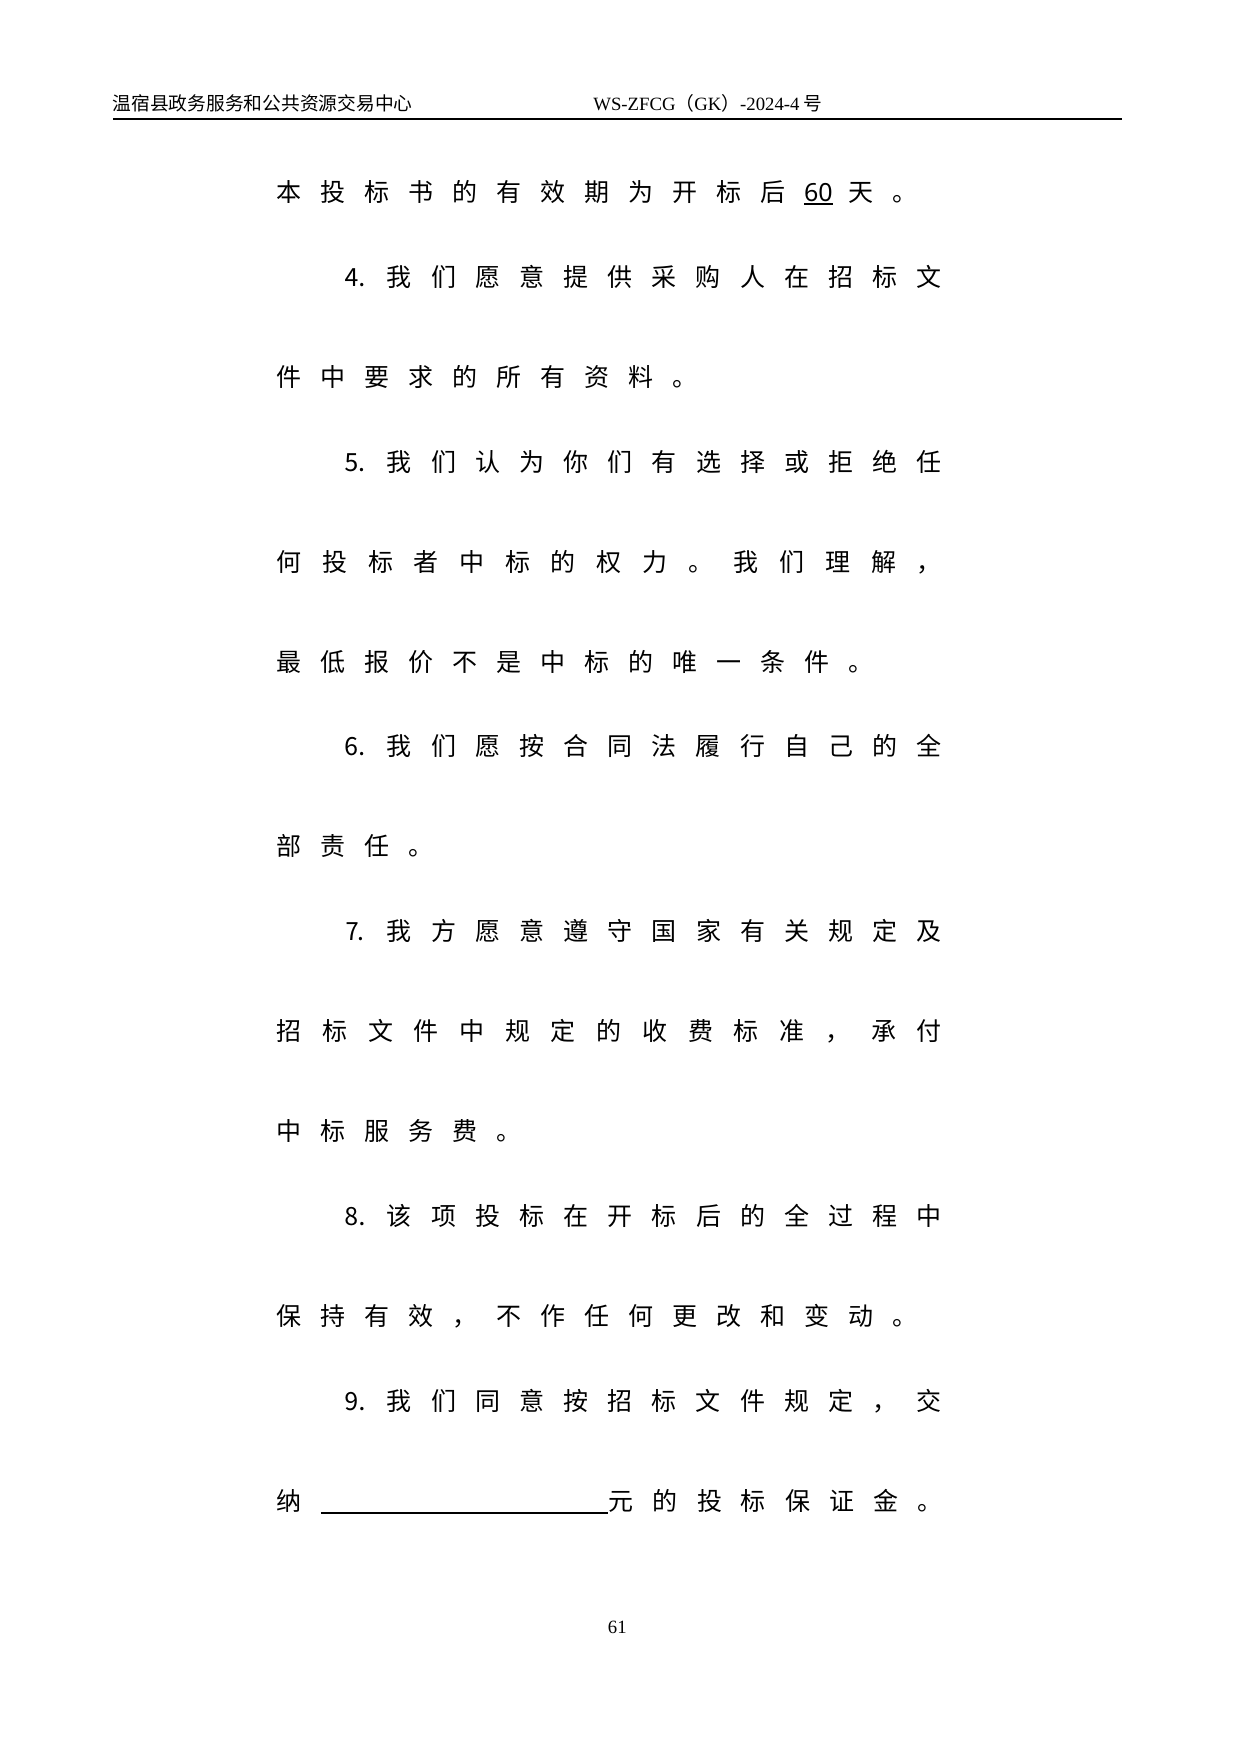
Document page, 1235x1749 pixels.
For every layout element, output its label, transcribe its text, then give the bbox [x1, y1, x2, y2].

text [273, 157, 962, 224]
text ⒍我们愿按合同法履行自己的全部责任。 [273, 712, 962, 878]
text ⒋我们愿意提供采购人在招标文件中要求的所有资料。 [273, 242, 962, 409]
text ⒌我们认为你们有选择或拒绝任何投标者中标的权力。我们理解，最低报价不是中标的唯一条件。 [273, 427, 962, 693]
text ⒏该项投标在开标后的全过程中保持有效，不作任何更改和变动。 [273, 1181, 962, 1348]
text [273, 1366, 962, 1533]
text ⒎我方愿意遵守国家有关规定及招标文件中规定的收费标准，承付中标服务费。 [273, 896, 962, 1163]
